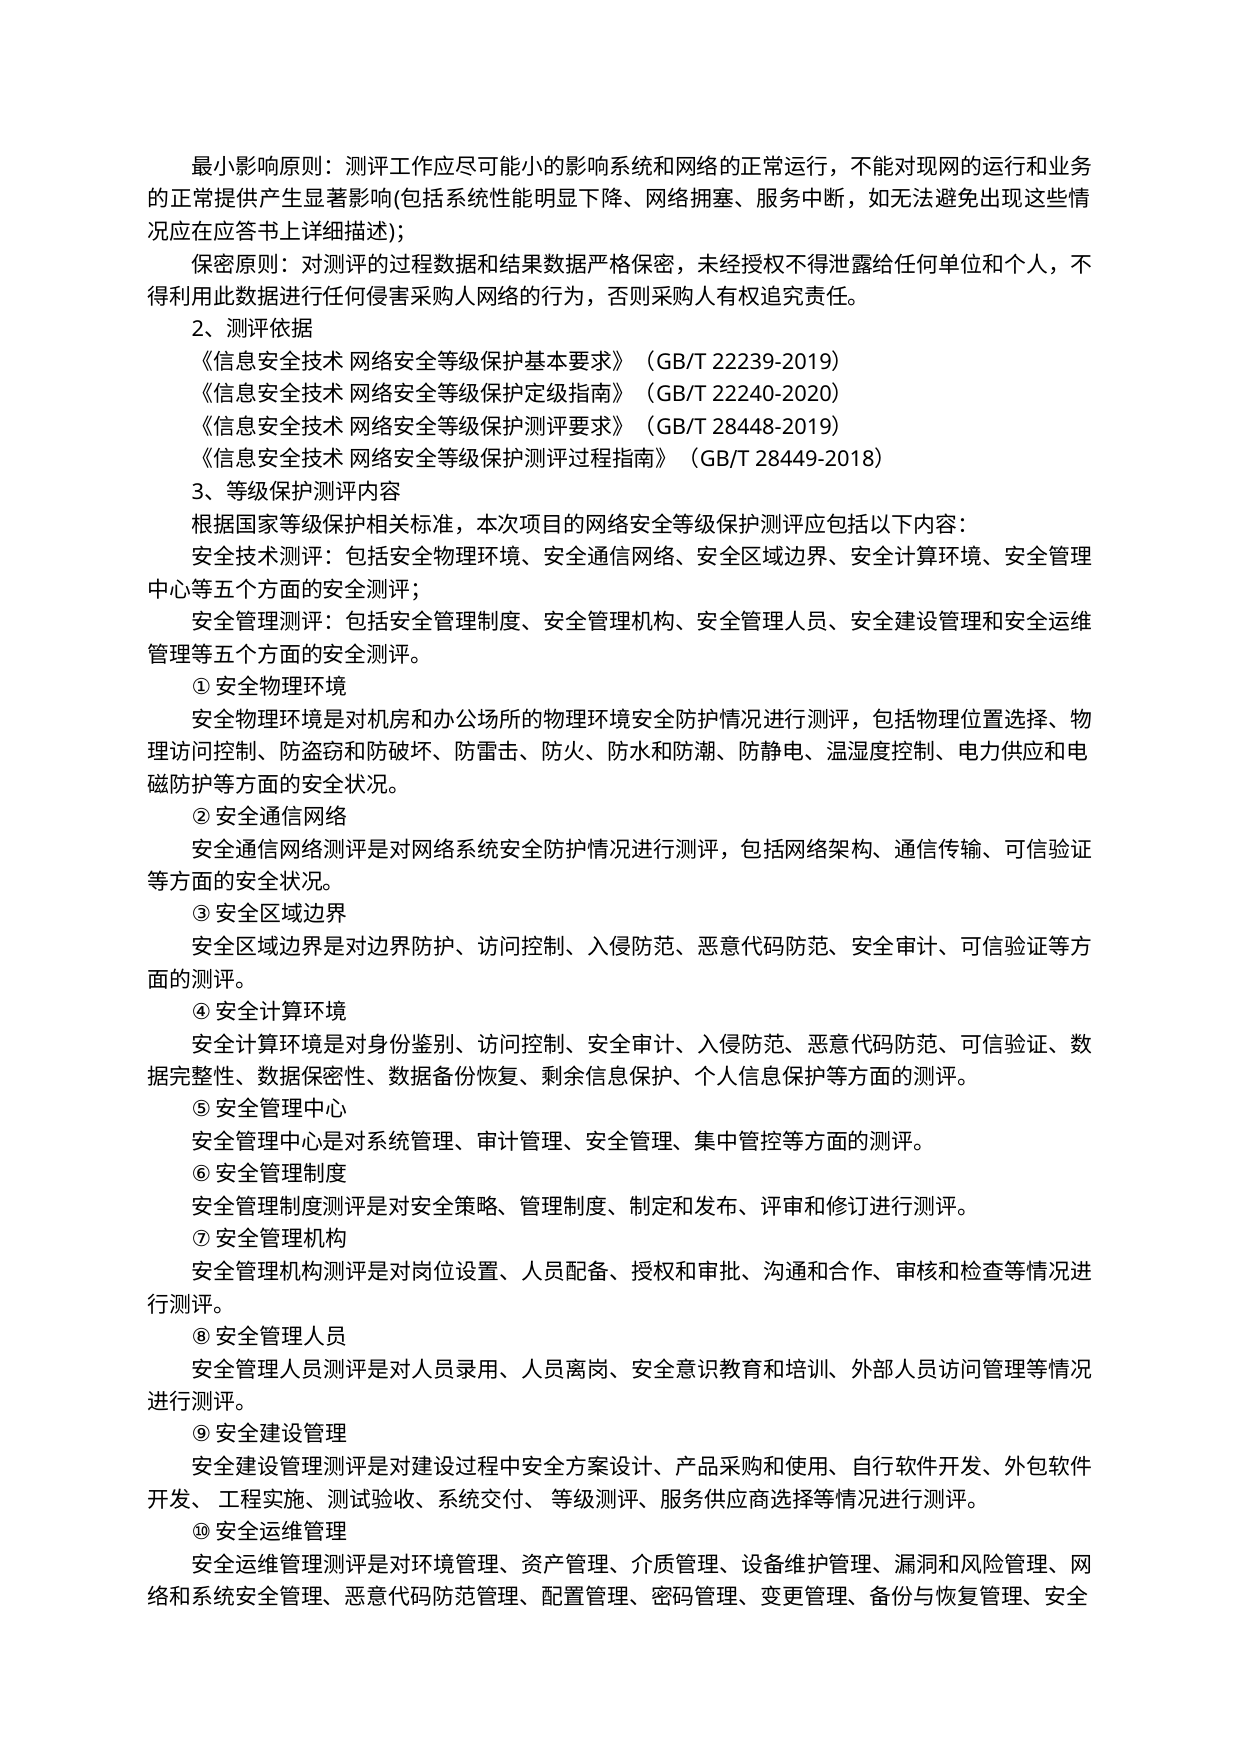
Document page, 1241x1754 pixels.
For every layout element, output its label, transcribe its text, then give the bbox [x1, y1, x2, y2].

text ⑧安全管理人员 [148, 1319, 1092, 1351]
text ④安全计算环境 [148, 994, 1092, 1026]
text 安全物理环境是对机房和办公场所的物理环境安全防护情况进行测评，包括物理位置选择、物理访问控制、防盗窃和防破坏、防雷击、防火、防水和防潮、防静电、温湿度控制、电力供应和电磁防护等方面的安全状况。 [148, 701, 1092, 799]
text ⑥安全管理制度 [148, 1156, 1092, 1189]
text 《信息安全技术 网络安全等级保护基本要求》（GB/T 22239-2019） [148, 344, 1092, 376]
text 《信息安全技术 网络安全等级保护测评要求》（GB/T 28448-2019） [148, 409, 1092, 441]
text 安全管理制度测评是对安全策略、管理制度、制定和发布、评审和修订进行测评。 [148, 1189, 1092, 1221]
text 3、等级保护测评内容 [148, 474, 1092, 506]
text ⑤安全管理中心 [148, 1091, 1092, 1124]
text 最小影响原则：测评工作应尽可能小的影响系统和网络的正常运行，不能对现网的运行和业务的正常提供产生显著影响(包括系统性能明显下降、网络拥塞、服务中断，如无法避免出现这些情况应在应答书上详细描述)； [148, 149, 1092, 246]
text 《信息安全技术 网络安全等级保护测评过程指南》（GB∕T 28449-2018） [148, 441, 1092, 474]
text 安全管理人员测评是对人员录用、人员离岗、安全意识教育和培训、外部人员访问管理等情况进行测评。 [148, 1351, 1092, 1416]
text ③安全区域边界 [148, 896, 1092, 929]
text ⑨安全建设管理 [148, 1416, 1092, 1449]
text 安全管理测评：包括安全管理制度、安全管理机构、安全管理人员、安全建设管理和安全运维管理等五个方面的安全测评。 [148, 604, 1092, 669]
text 安全建设管理测评是对建设过程中安全方案设计、产品采购和使用、自行软件开发、外包软件开发、 工程实施、测试验收、系统交付、 等级测评、服务供应商选择等情况进行测评。 [148, 1449, 1092, 1514]
text 安全管理机构测评是对岗位设置、人员配备、授权和审批、沟通和合作、审核和检查等情况进行测评。 [148, 1254, 1092, 1319]
text 安全计算环境是对身份鉴别、访问控制、安全审计、入侵防范、恶意代码防范、可信验证、数据完整性、数据保密性、数据备份恢复、剩余信息保护、个人信息保护等方面的测评。 [148, 1026, 1092, 1091]
text 《信息安全技术 网络安全等级保护定级指南》（GB/T 22240-2020） [148, 376, 1092, 409]
text ①安全物理环境 [148, 669, 1092, 701]
text ⑦安全管理机构 [148, 1221, 1092, 1254]
text ②安全通信网络 [148, 799, 1092, 831]
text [148, 1546, 1092, 1611]
text ⑩安全运维管理 [148, 1514, 1092, 1546]
text 保密原则：对测评的过程数据和结果数据严格保密，未经授权不得泄露给任何单位和个人，不得利用此数据进行任何侵害采购人网络的行为，否则采购人有权追究责任。 [148, 246, 1092, 311]
text 安全技术测评：包括安全物理环境、安全通信网络、安全区域边界、安全计算环境、安全管理中心等五个方面的安全测评； [148, 539, 1092, 604]
text 安全管理中心是对系统管理、审计管理、安全管理、集中管控等方面的测评。 [148, 1124, 1092, 1156]
text 2、测评依据 [148, 311, 1092, 344]
text 安全通信网络测评是对网络系统安全防护情况进行测评，包括网络架构、通信传输、可信验证等方面的安全状况。 [148, 831, 1092, 896]
text 安全区域边界是对边界防护、访问控制、入侵防范、恶意代码防范、安全审计、可信验证等方面的测评。 [148, 929, 1092, 994]
text 根据国家等级保护相关标准，本次项目的网络安全等级保护测评应包括以下内容： [148, 506, 1092, 539]
